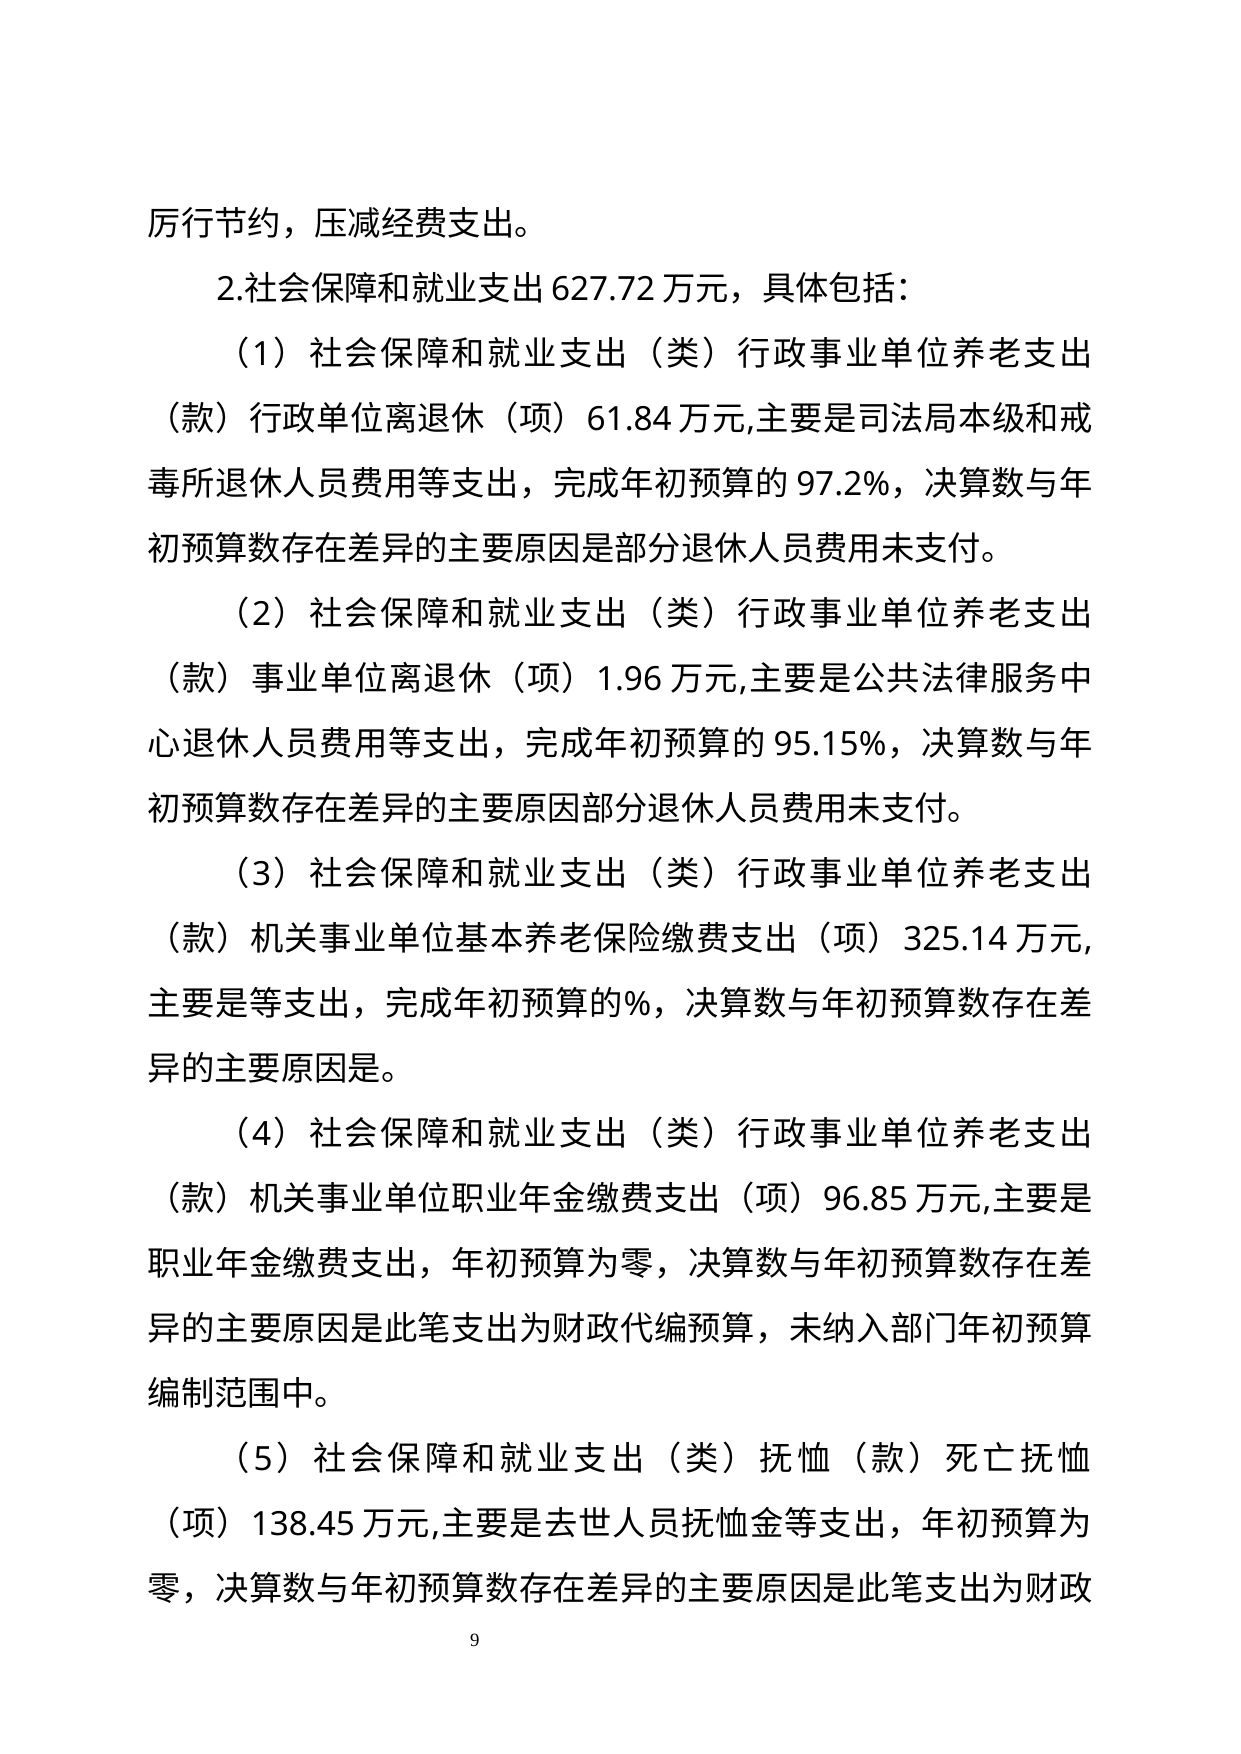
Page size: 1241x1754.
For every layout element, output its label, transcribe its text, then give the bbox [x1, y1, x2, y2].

text 2.社会保障和就业支出627.72万元，具体包括： [148, 253, 1093, 318]
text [148, 1423, 1093, 1618]
text （2）社会保障和就业支出（类）行政事业单位养老支出（款）事业单位离退休（项）1.96万元,主要是公共法律服务中心退休人员费用等支出，完成年初预算的95.15%，决算数与年初预算数存在差异的主要原因部分退休人员费用未支付。 [148, 578, 1093, 838]
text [148, 188, 1093, 253]
text （3）社会保障和就业支出（类）行政事业单位养老支出（款）机关事业单位基本养老保险缴费支出（项）325.14万元,主要是等支出，完成年初预算的%，决算数与年初预算数存在差异的主要原因是。 [148, 838, 1093, 1098]
text （4）社会保障和就业支出（类）行政事业单位养老支出（款）机关事业单位职业年金缴费支出（项）96.85万元,主要是职业年金缴费支出，年初预算为零，决算数与年初预算数存在差异的主要原因是此笔支出为财政代编预算，未纳入部门年初预算编制范围中。 [148, 1098, 1093, 1423]
text （1）社会保障和就业支出（类）行政事业单位养老支出（款）行政单位离退休（项）61.84万元,主要是司法局本级和戒毒所退休人员费用等支出，完成年初预算的97.2%，决算数与年初预算数存在差异的主要原因是部分退休人员费用未支付。 [148, 318, 1093, 578]
